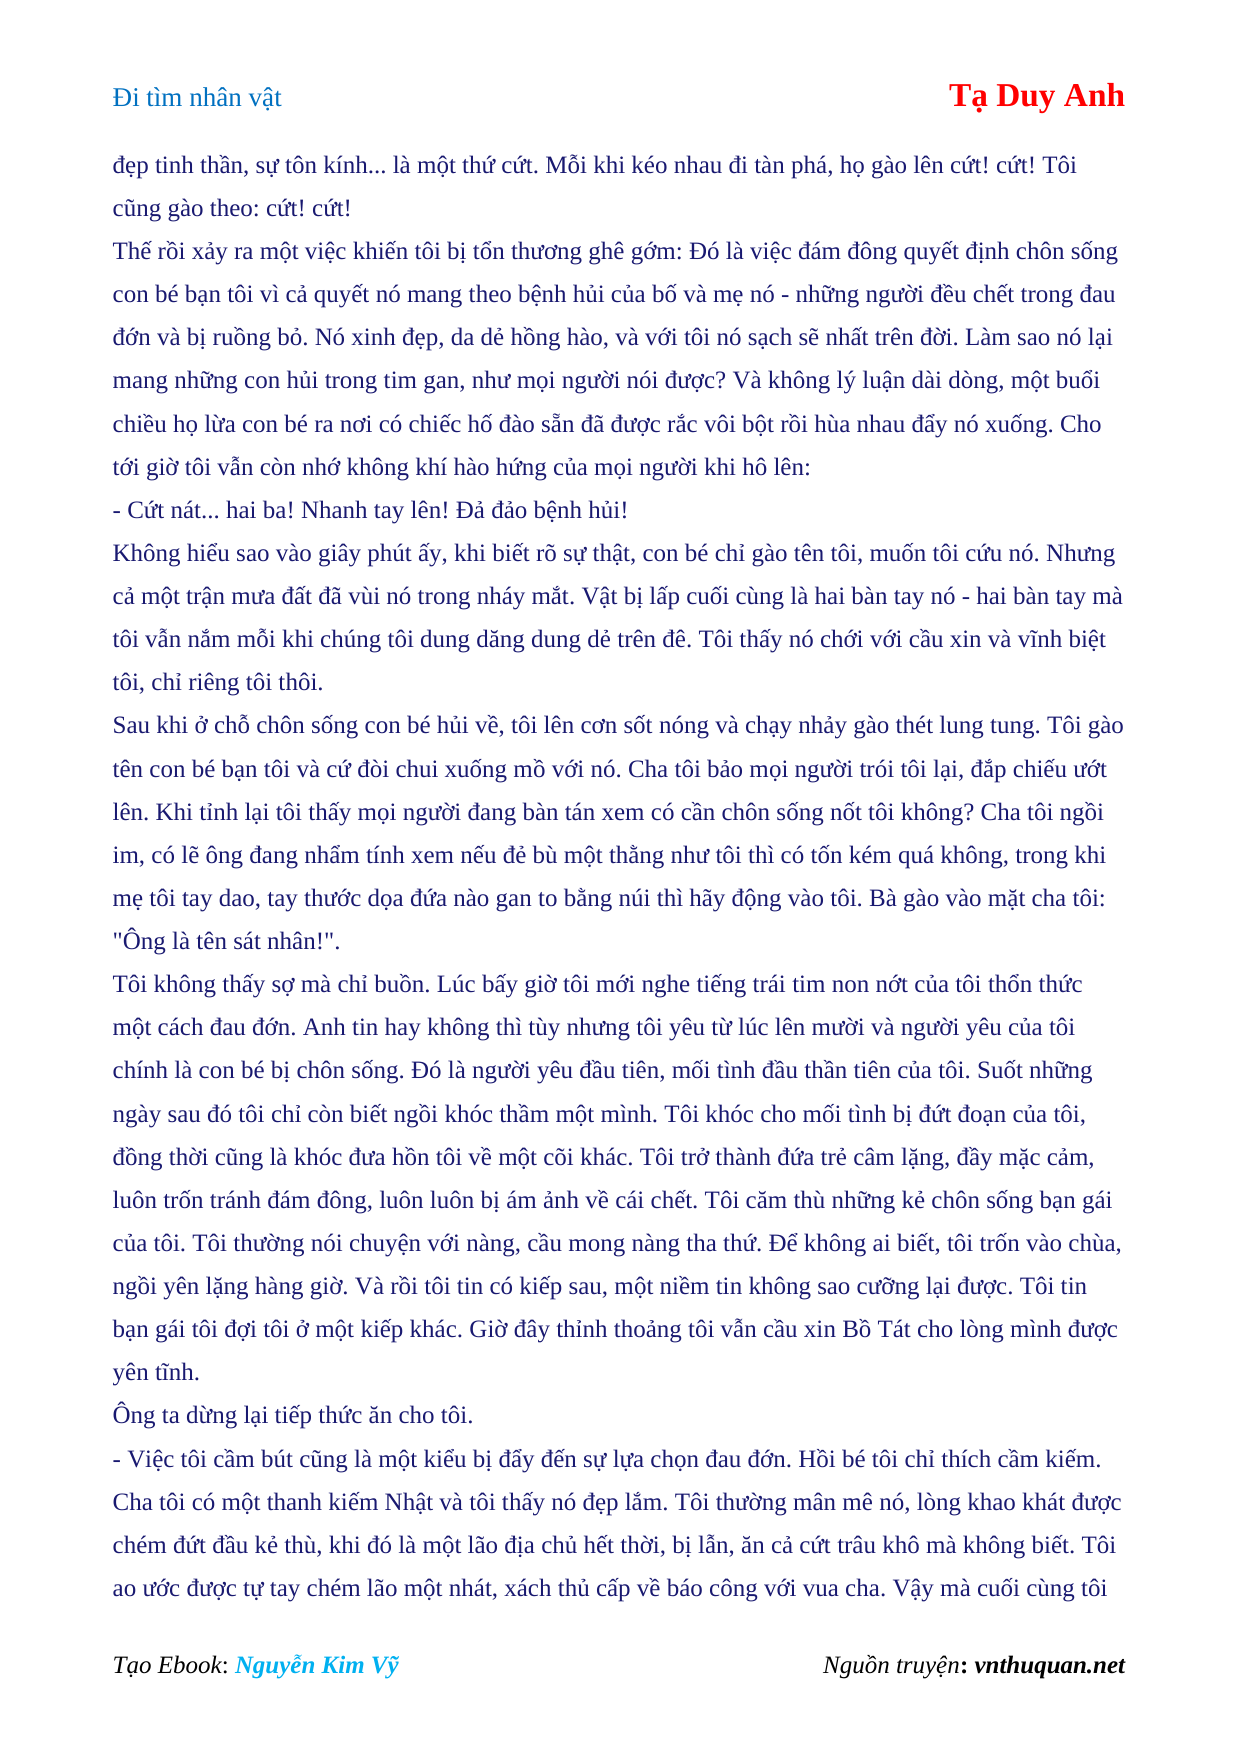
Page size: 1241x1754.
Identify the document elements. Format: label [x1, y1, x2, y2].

text [112, 150, 1128, 1602]
